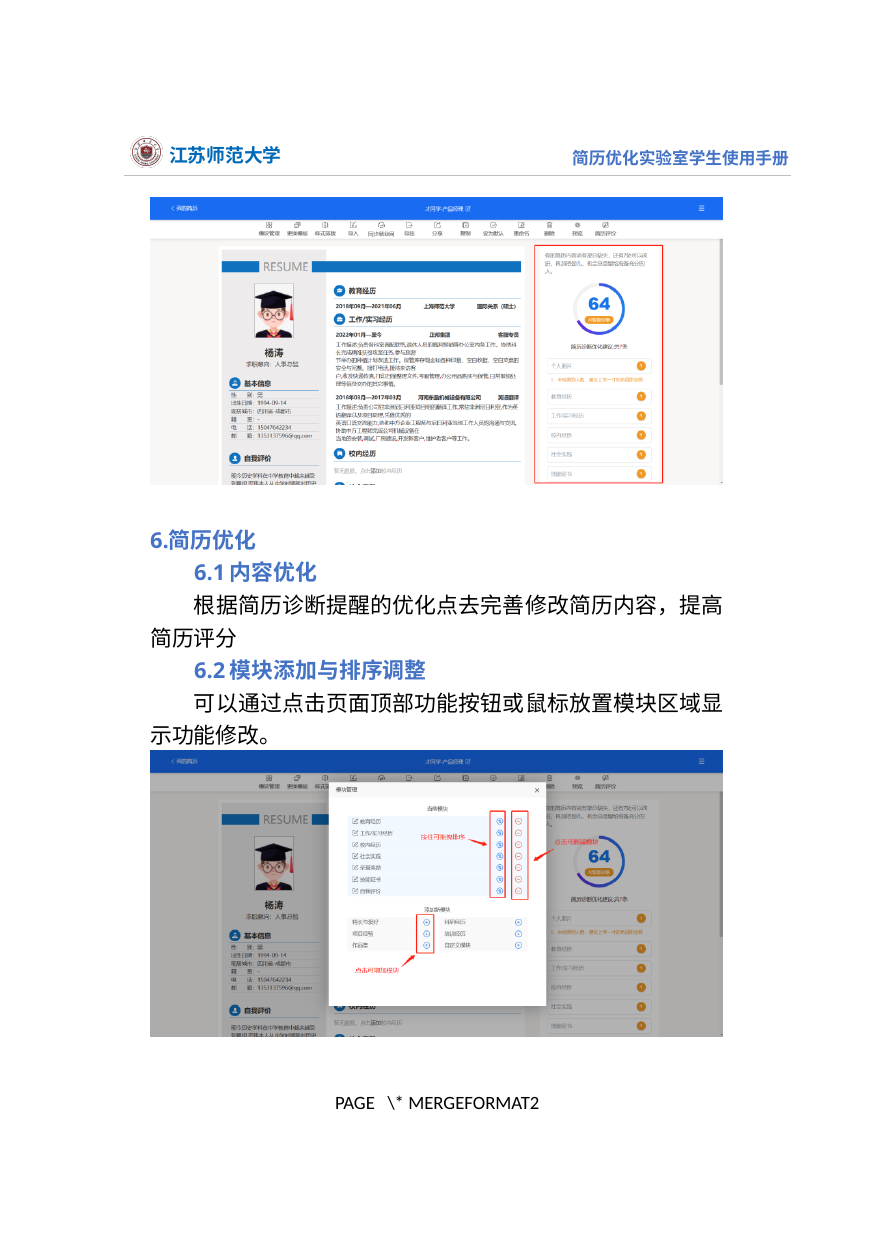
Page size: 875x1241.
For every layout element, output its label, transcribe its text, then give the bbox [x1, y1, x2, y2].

text 6.简历优化 [150, 523, 724, 555]
text 6.2模块添加与排序调整 [150, 653, 724, 685]
picture [150, 750, 723, 1037]
text 6.1内容优化 [150, 555, 724, 588]
picture [130, 136, 163, 168]
text 可以通过点击页面顶部功能按钮或鼠标放置模块区域显示功能修改。 [150, 685, 724, 750]
picture [150, 197, 723, 485]
text 根据简历诊断提醒的优化点去完善修改简历内容，提高简历评分 [150, 588, 724, 653]
